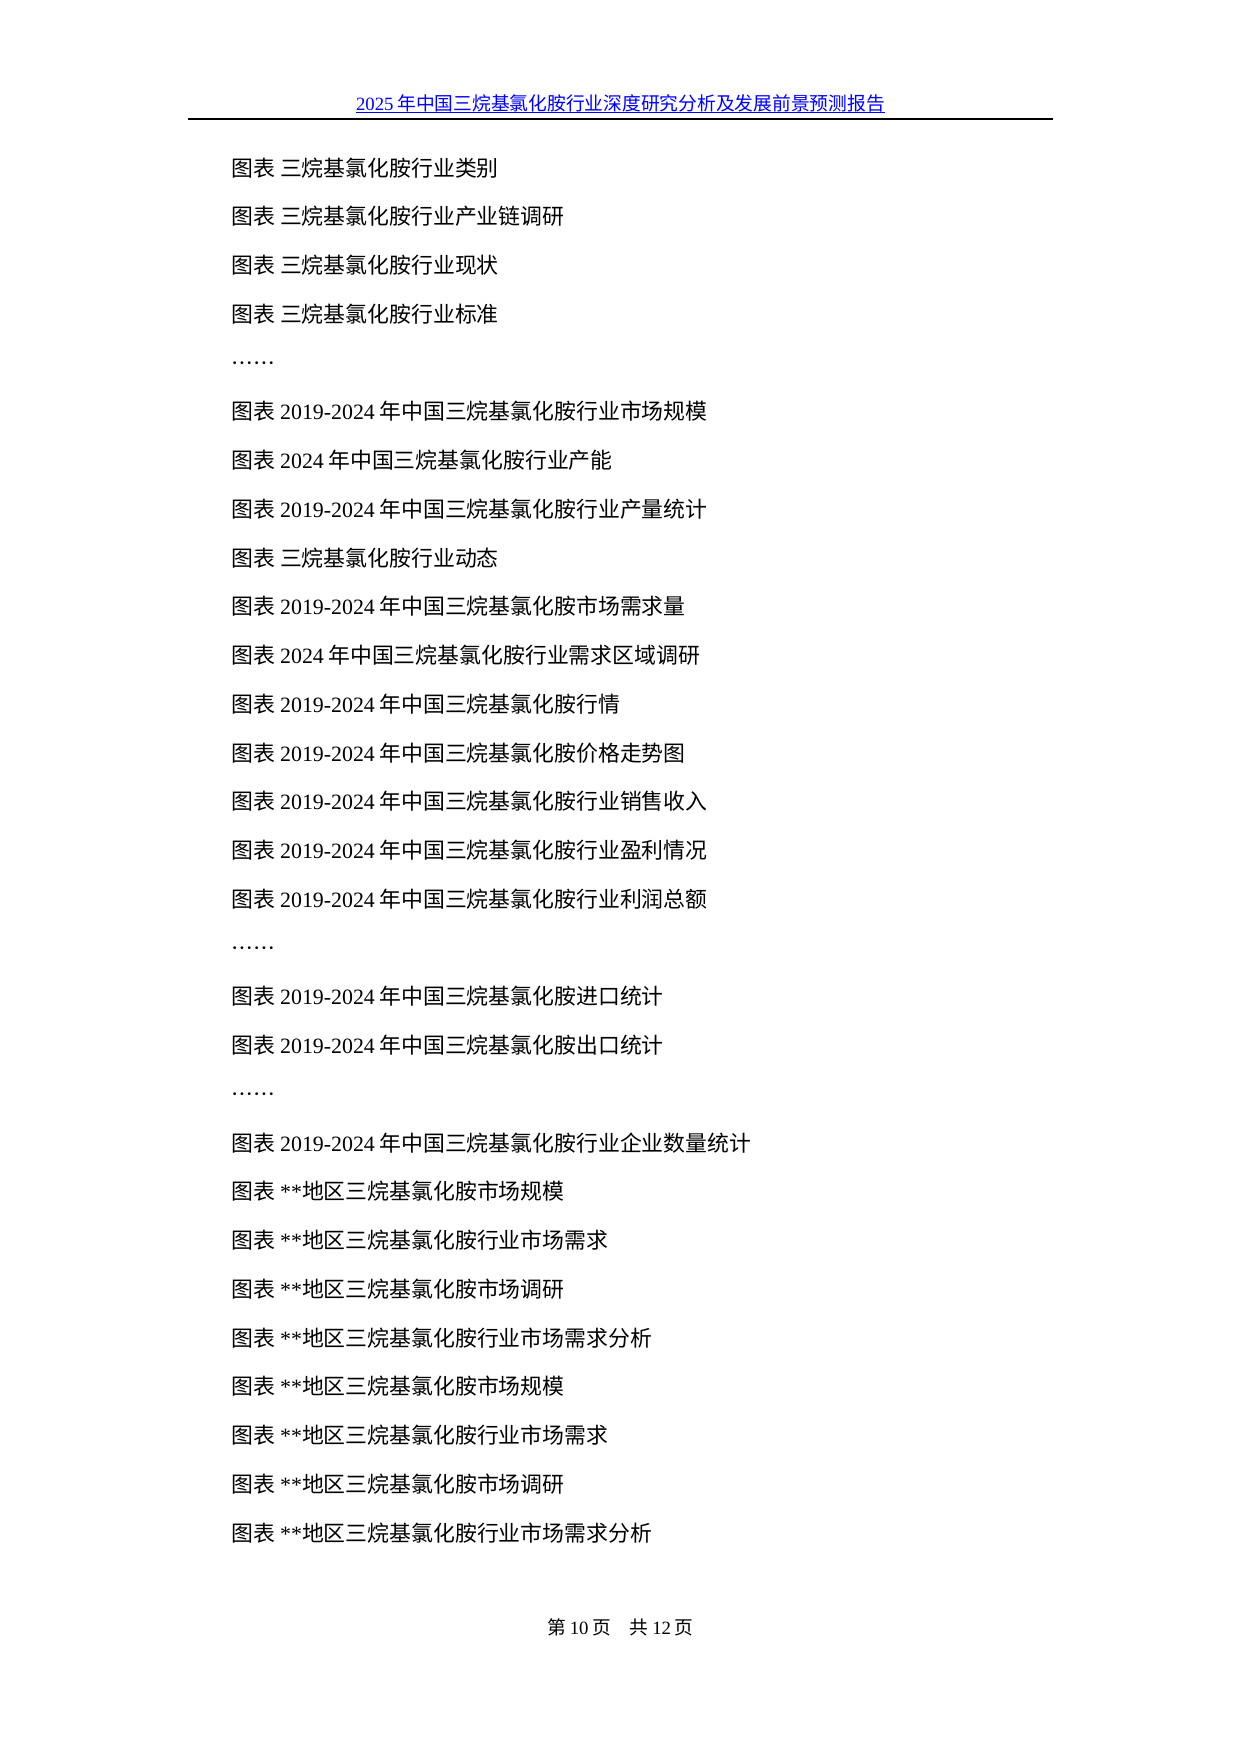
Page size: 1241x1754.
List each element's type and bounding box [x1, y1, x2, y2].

text [187, 150, 1053, 1548]
